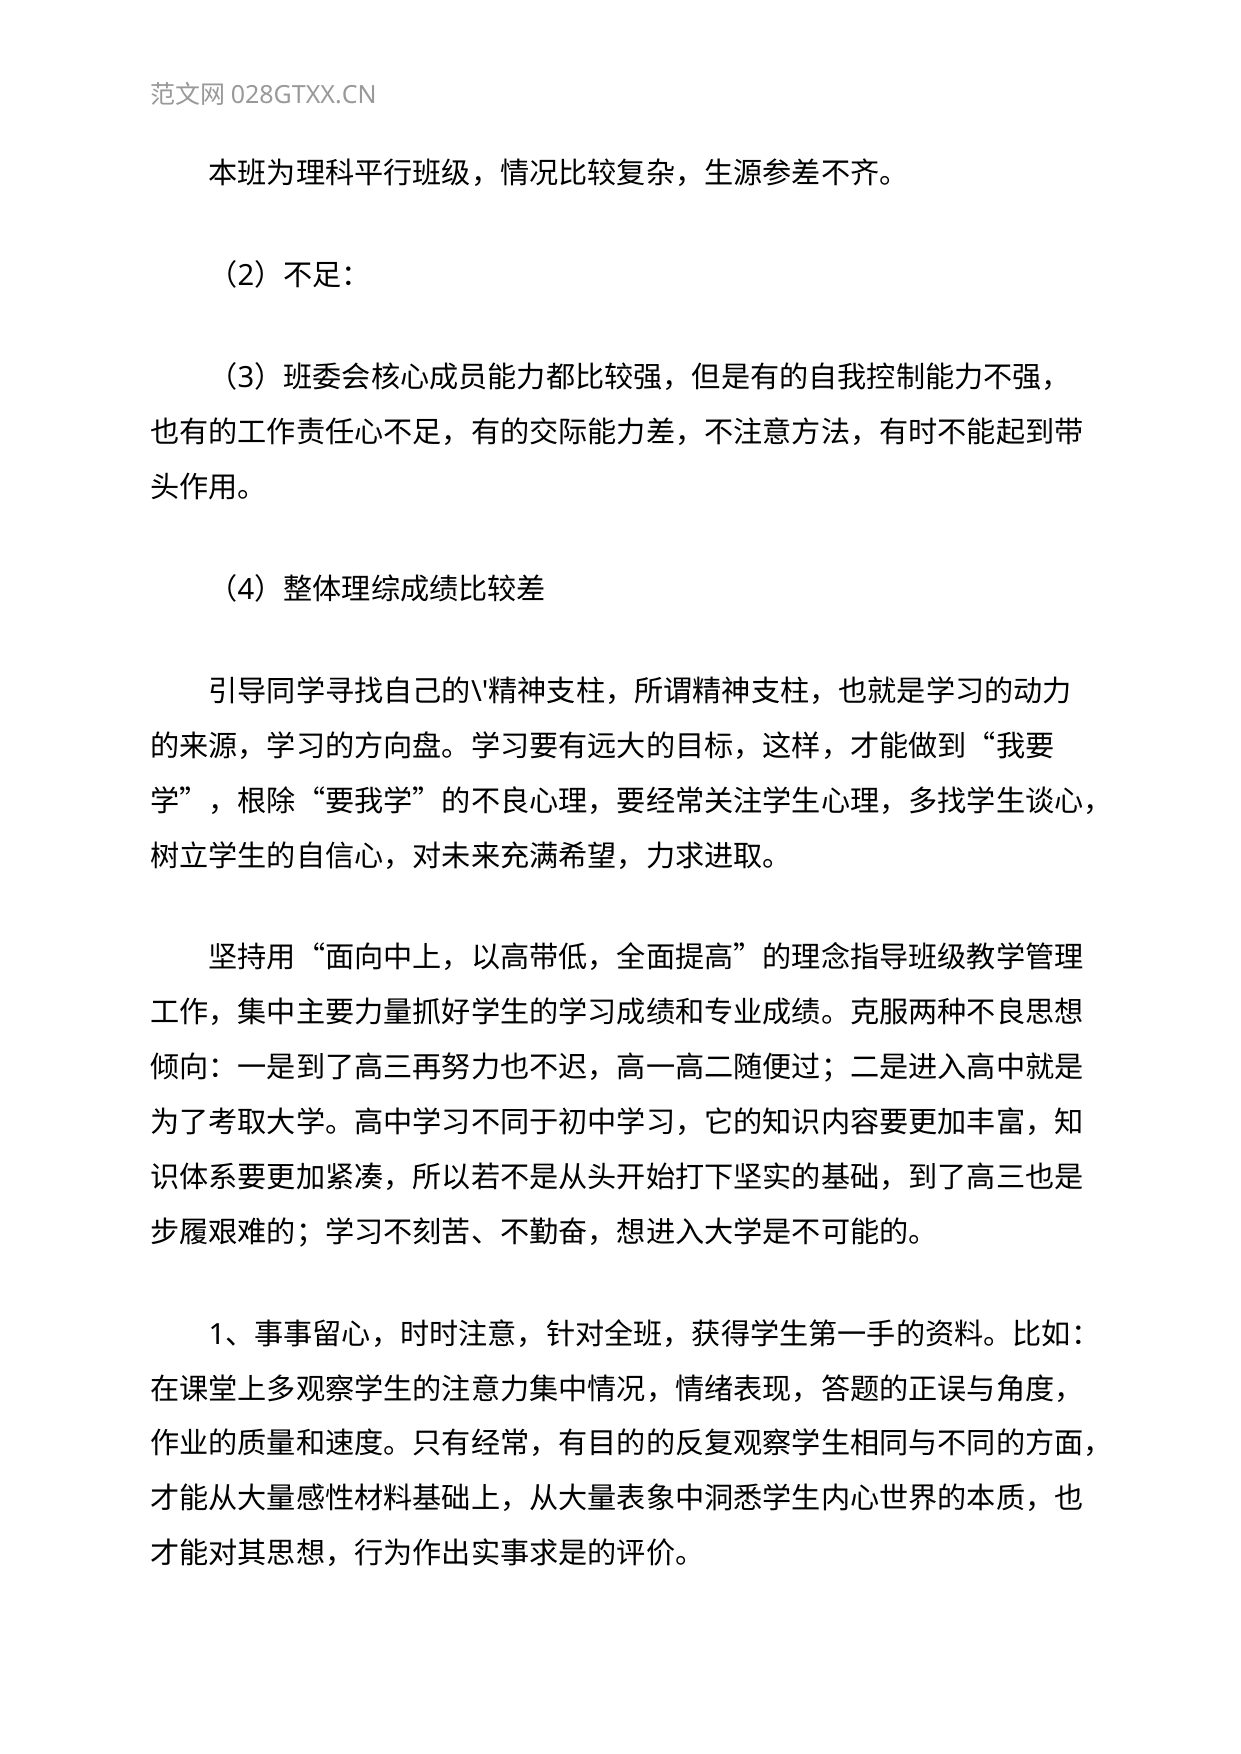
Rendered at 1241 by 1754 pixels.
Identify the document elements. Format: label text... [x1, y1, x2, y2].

text 1、事事留心，时时注意，针对全班，获得学生第一手的资料。比如：在课堂上多观察学生的注意力集中情况，情绪表现，答题的正误与角度，作业的质量和速度。只有经常，有目的的反复观察学生相同与不同的方面，才能从大量感性材料基础上，从大量表象中洞悉学生内心世界的本质，也才能对其思想，行为作出实事求是的评价。 [150, 1310, 1090, 1572]
text （2）不足： [150, 252, 1090, 294]
text （4）整体理综成绩比较差 [150, 565, 1090, 608]
text 本班为理科平行班级，情况比较复杂，生源参差不齐。 [150, 150, 1090, 192]
text （3）班委会核心成员能力都比较强，但是有的自我控制能力不强，也有的工作责任心不足，有的交际能力差，不注意方法，有时不能起到带头作用。 [150, 354, 1090, 506]
text 引导同学寻找自己的\'精神支柱，所谓精神支柱，也就是学习的动力的来源，学习的方向盘。学习要有远大的目标，这样，才能做到“我要学”，根除“要我学”的不良心理，要经常关注学生心理，多找学生谈心，树立学生的自信心，对未来充满希望，力求进取。 [150, 667, 1090, 874]
text 坚持用“面向中上，以高带低，全面提高”的理念指导班级教学管理工作，集中主要力量抓好学生的学习成绩和专业成绩。克服两种不良思想倾向：一是到了高三再努力也不迟，高一高二随便过；二是进入高中就是为了考取大学。高中学习不同于初中学习，它的知识内容要更加丰富，知识体系要更加紧凑，所以若不是从头开始打下坚实的基础，到了高三也是步履艰难的；学习不刻苦、不勤奋，想进入大学是不可能的。 [150, 934, 1090, 1251]
